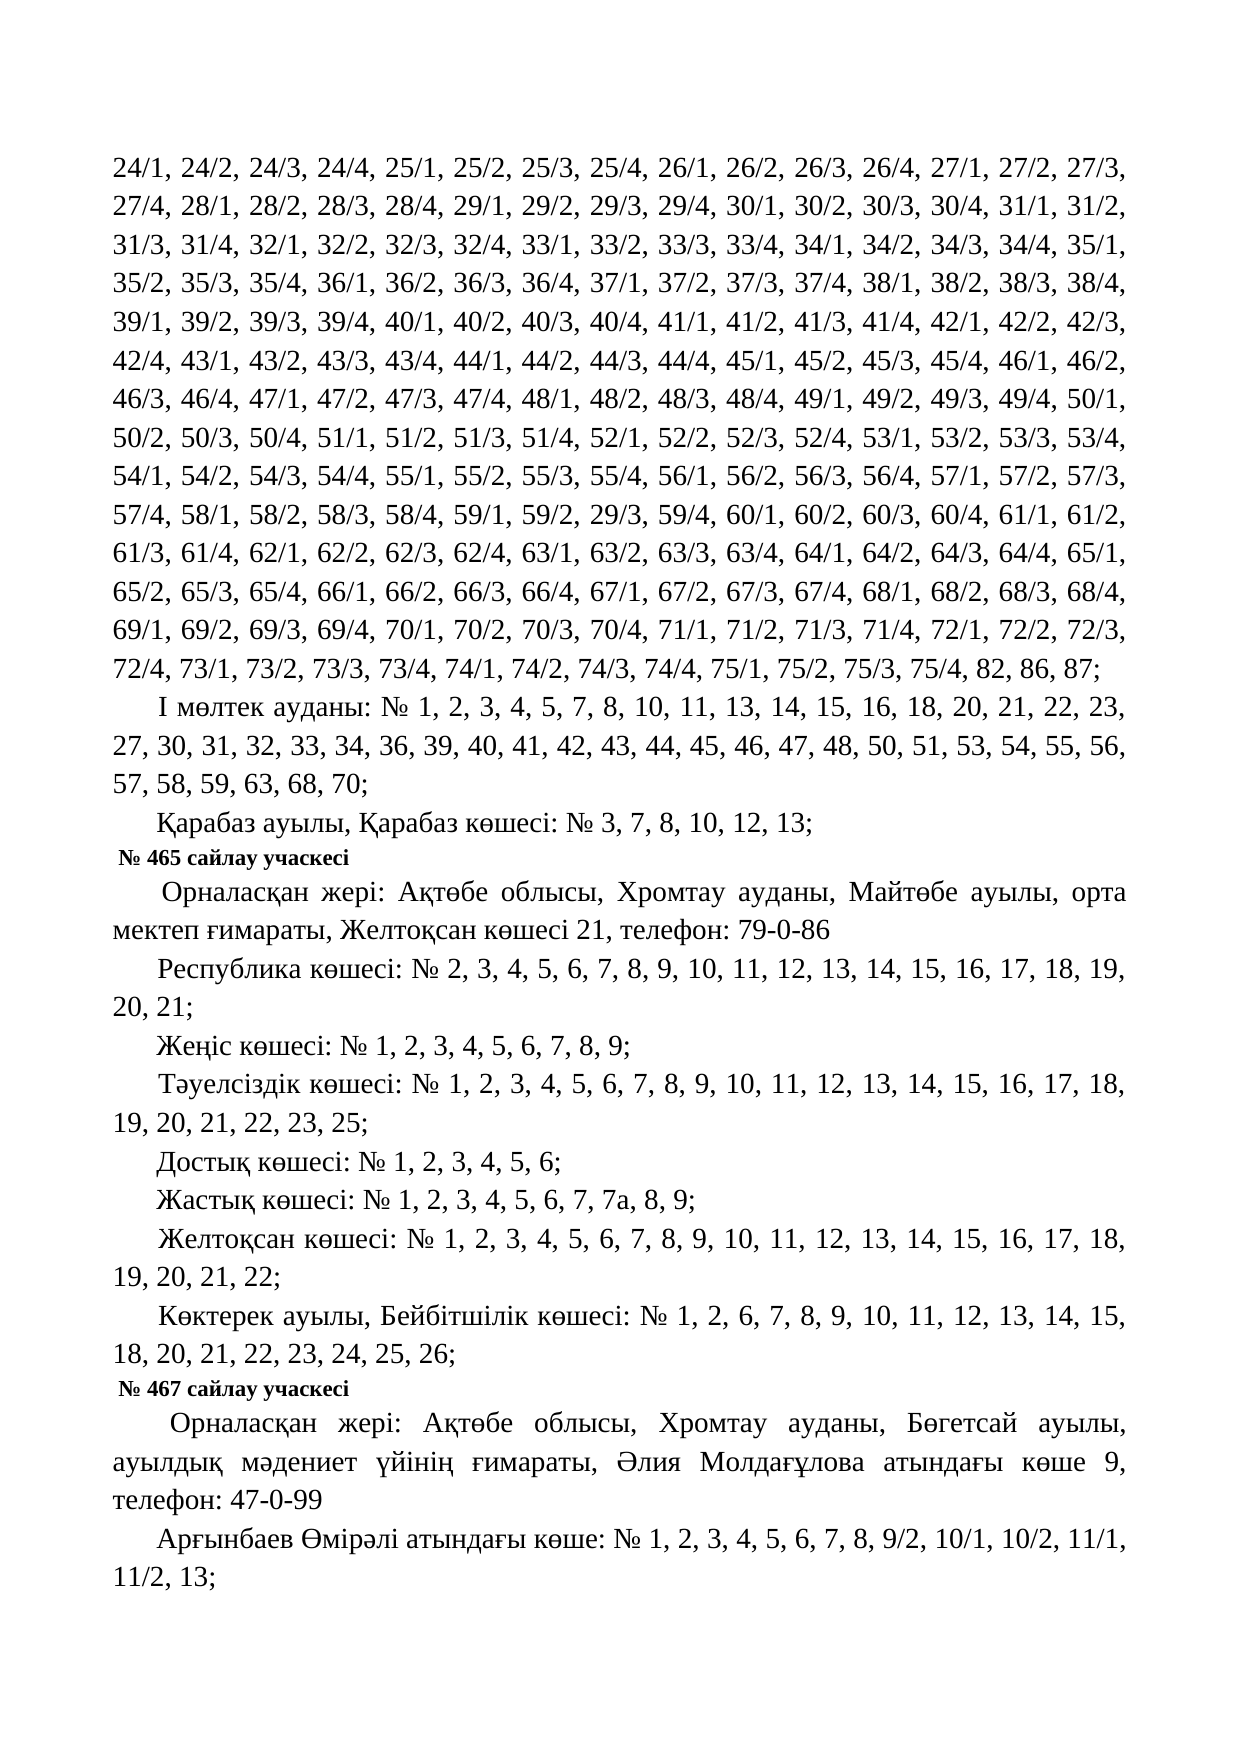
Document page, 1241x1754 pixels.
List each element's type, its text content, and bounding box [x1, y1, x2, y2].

text Қарабаз ауылы, Қарабаз көшесі: № 3, 7, 8, 10, 12, 13; [112, 805, 1128, 839]
text № 467 сайлау учаскесі [112, 1375, 1128, 1401]
text № 465 сайлау учаскесі [112, 844, 1128, 870]
text Орналасқан жері: Ақтөбе облысы, Хромтау ауданы, Бөгетсай ауылы, ауылдық мәдениет үйінің ғимараты, Әлия Молдағұлова атындағы көше 9, телефон: 47-0-99 [112, 1405, 1128, 1516]
text Арғынбаев Өмірәлі атындағы көше: № 1, 2, 3, 4, 5, 6, 7, 8, 9/2, 10/1, 10/2, 11/1, 11/2, 13; [112, 1521, 1128, 1593]
text І мөлтек ауданы: № 1, 2, 3, 4, 5, 7, 8, 10, 11, 13, 14, 15, 16, 18, 20, 21, 22, 23, 27, 30, 31, 32, 33, 34, 36, 39, 40, 41, 42, 43, 44, 45, 46, 47, 48, 50, 51, 53, 54, 55, 56, 57, 58, 59, 63, 68, 70; [112, 689, 1128, 800]
text Жеңіс көшесі: № 1, 2, 3, 4, 5, 6, 7, 8, 9; [112, 1028, 1128, 1062]
text Көктерек ауылы, Бейбітшілік көшесі: № 1, 2, 6, 7, 8, 9, 10, 11, 12, 13, 14, 15, 18, 20, 21, 22, 23, 24, 25, 26; [112, 1298, 1128, 1370]
text Достық көшесі: № 1, 2, 3, 4, 5, 6; [112, 1144, 1128, 1177]
text Орналасқан жері: Ақтөбе облысы, Хромтау ауданы, Майтөбе ауылы, орта мектеп ғимараты, Желтоқсан көшесі 21, телефон: 79-0-86 [112, 874, 1128, 946]
text Жастық көшесі: № 1, 2, 3, 4, 5, 6, 7, 7а, 8, 9; [112, 1182, 1128, 1216]
text Тәуелсіздік көшесі: № 1, 2, 3, 4, 5, 6, 7, 8, 9, 10, 11, 12, 13, 14, 15, 16, 17, 18, 19, 20, 21, 22, 23, 25; [112, 1067, 1128, 1139]
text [112, 150, 1128, 684]
text Желтоқсан көшесі: № 1, 2, 3, 4, 5, 6, 7, 8, 9, 10, 11, 12, 13, 14, 15, 16, 17, 18, 19, 20, 21, 22; [112, 1221, 1128, 1293]
text Республика көшесі: № 2, 3, 4, 5, 6, 7, 8, 9, 10, 11, 12, 13, 14, 15, 16, 17, 18, 19, 20, 21; [112, 951, 1128, 1023]
